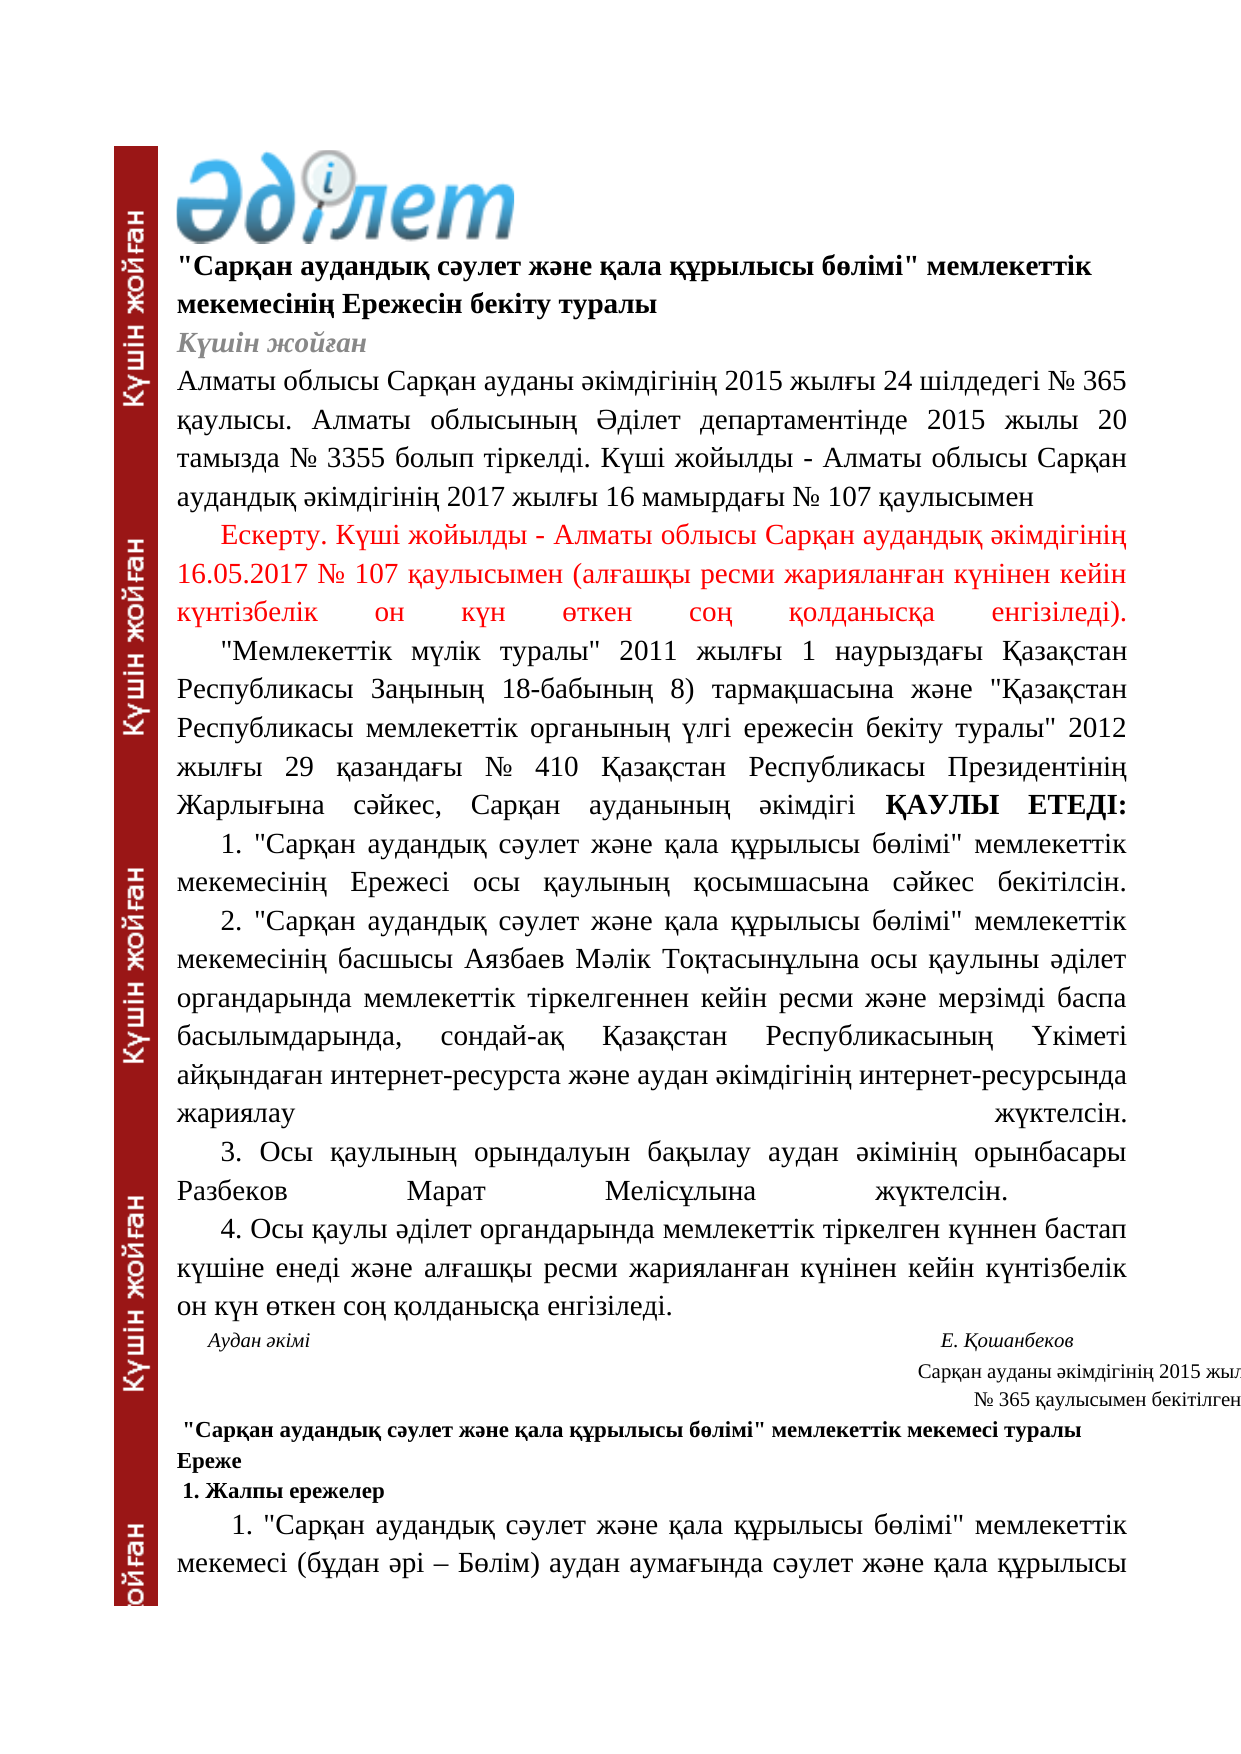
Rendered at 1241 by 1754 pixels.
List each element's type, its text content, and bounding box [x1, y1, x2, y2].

picture [114, 1322, 158, 1327]
table_header Е. Қошанбеков [939, 1327, 1240, 1358]
picture [114, 512, 158, 517]
text Алматы облысы Сарқан ауданы әкімдігінің 2015 жылғы 24 шілдедегі № 365 қаулысы. Алматы облысының Әділет департаментінде 2015 жылы 20 тамызда № 3355 болып тіркелді. Күші жойылды - Алматы облысы Сарқан аудандық әкімдігінің 2017 жылғы 16 мамырдағы № 107 қаулысымен [112, 363, 1128, 512]
text Ескерту. Күші жойылды - Алматы облысы Сарқан аудандық әкімдігінің 16.05.2017 № 107 қаулысымен (алғашқы ресми жарияланған күнінен кейін күнтізбелік он күн өткен соң қолданысқа енгізіледі). "Мемлекеттік мүлік туралы" 2011 жылғы 1 наурыздағы Қазақстан Республикасы Заңының 18-бабының 8) тармақшасына және "Қазақстан Республикасы мемлекеттік органының үлгі ережесін бекіту туралы" 2012 жылғы 29 қазандағы № 410 Қазақстан Республикасы Президентінің Жарлығына сәйкес, Сарқан ауданының әкімдігі ҚАУЛЫ ЕТЕДІ: 1. "Сарқан аудандық сәулет және қала құрылысы бөлімі" мемлекеттік мекемесінің Ережесі осы қаулының қосымшасына сәйкес бекітілсін. 2. "Сарқан аудандық сәулет және қала құрылысы бөлімі" мемлекеттік мекемесінің басшысы Аязбаев Мәлік Тоқтасынұлына осы қаулыны әділет органдарында мемлекеттік тіркелгеннен кейін ресми және мерзімді баспа басылымдарында, сондай-ақ Қазақстан Республикасының Үкіметі айқындаған интернет-ресурста және аудан әкімдігінің интернет-ресурсында жариялау жүктелсін. 3. Осы қаулының орындалуын бақылау аудан әкімінің орынбасары Разбеков Марат Мелісұлына жүктелсін. 4. Осы қаулы әділет органдарында мемлекеттік тіркелген күннен бастап күшіне енеді және алғашқы ресми жарияланған күнінен кейін күнтізбелік он күн өткен соң қолданысқа енгізіледі. [112, 517, 1128, 1322]
picture [114, 1503, 158, 1507]
text Күшін жойған [112, 325, 1128, 358]
picture [114, 1473, 158, 1477]
picture [114, 358, 158, 363]
picture [114, 146, 158, 248]
text 1. Жалпы ережелер [112, 1477, 1128, 1503]
table_header Аудан әкімі [101, 1327, 939, 1358]
picture [114, 320, 158, 325]
table_header [101, 1358, 912, 1416]
text "Сарқан аудандық сәулет және қала құрылысы бөлімі" мемлекеттік мекемесінің Ережесін бекіту туралы [112, 248, 1128, 320]
picture [176, 150, 515, 244]
picture [114, 1579, 158, 1606]
table_header Сарқан ауданы әкімдігінің 2015 жылғы 24 шілдедегі № 365 қаулысымен бекітілген қосымша [912, 1358, 1240, 1416]
text "Сарқан аудандық сәулет және қала құрылысы бөлімі" мемлекеттік мекемесі туралы Ереже [112, 1416, 1128, 1473]
